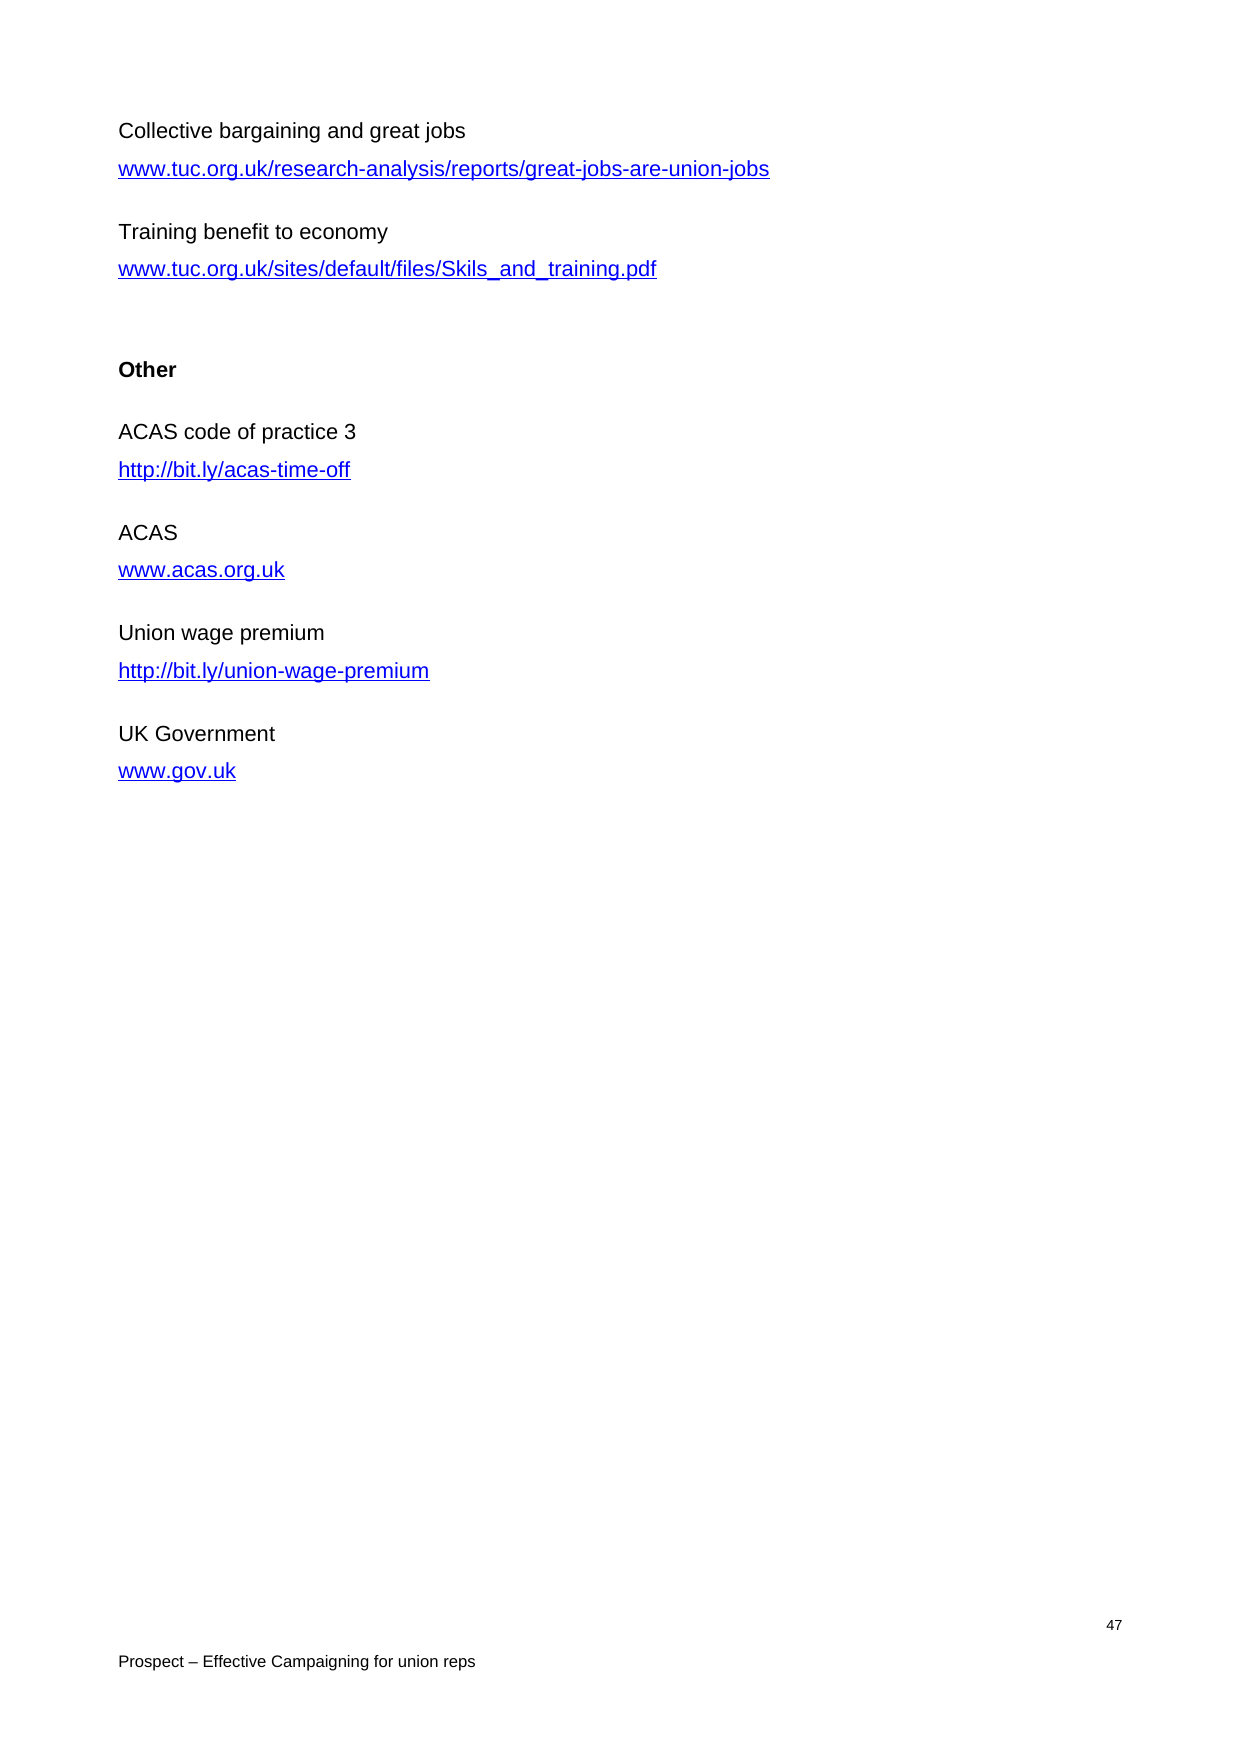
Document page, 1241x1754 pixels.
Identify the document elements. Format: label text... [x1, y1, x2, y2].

text Training benefit to economy [118, 218, 1122, 244]
text www.tuc.org.uk/research-analysis/reports/great-jobs-are-union-jobs [118, 156, 1122, 181]
text UK Government [118, 720, 1122, 746]
text ACAS code of practice 3 [118, 419, 1122, 444]
text Union wage premium [118, 620, 1122, 645]
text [118, 256, 1122, 281]
text Collective bargaining and great jobs [118, 118, 1122, 143]
text www.gov.uk [118, 758, 1122, 783]
text http://bit.ly/union-wage-premium [118, 658, 1122, 683]
text ACAS [118, 519, 1122, 545]
text http://bit.ly/acas-time-off [118, 457, 1122, 482]
text www.acas.org.uk [118, 557, 1122, 582]
text Other [118, 356, 1122, 382]
